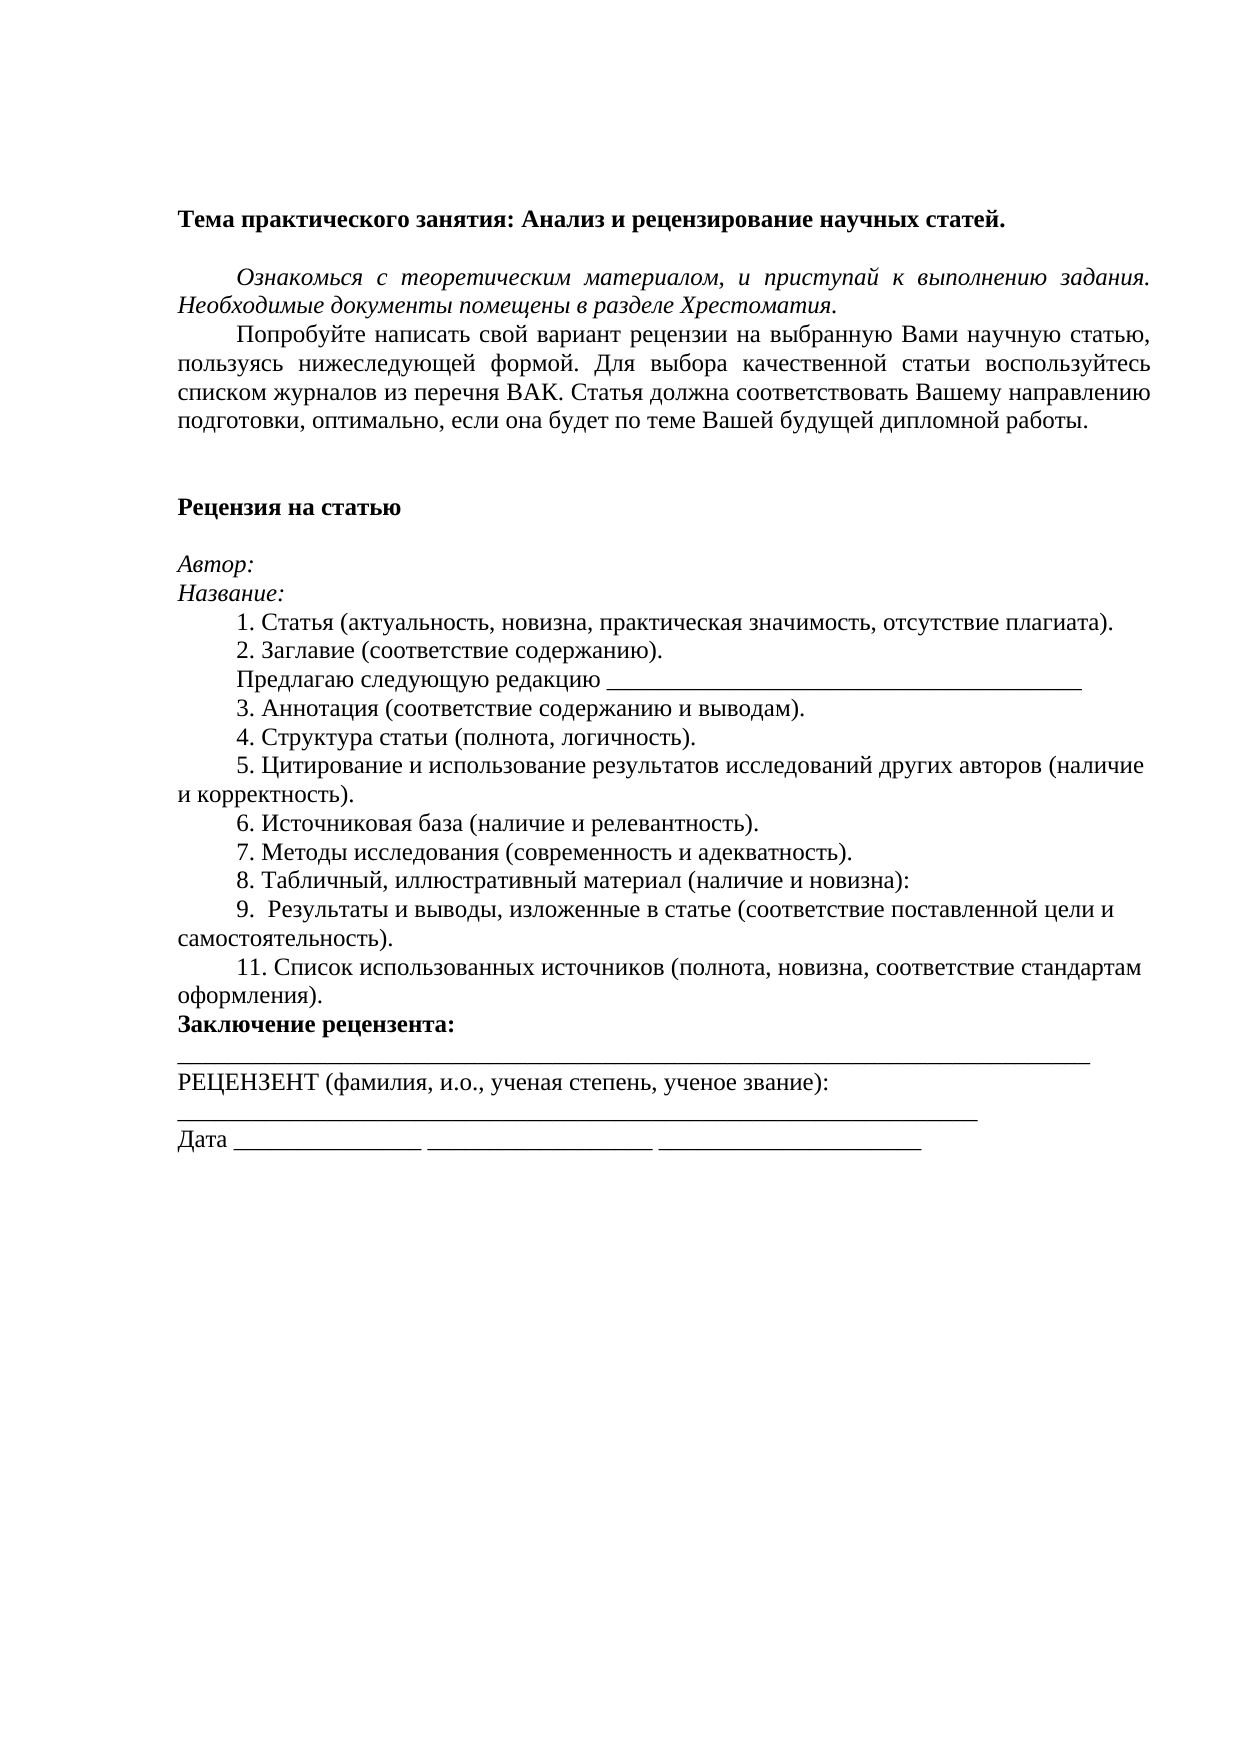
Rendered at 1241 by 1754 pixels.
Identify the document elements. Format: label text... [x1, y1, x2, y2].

text Название: [177, 578, 1152, 607]
text 1. Статья (актуальность, новизна, практическая значимость, отсутствие плагиата). [177, 607, 1152, 636]
text 6. Источниковая база (наличие и релевантность). [177, 808, 1152, 837]
text _________________________________________________________________________ [177, 1038, 1152, 1067]
text 3. Аннотация (соответствие содержанию и выводам). [177, 693, 1152, 722]
text Дата _______________ __________________ _____________________ [177, 1124, 1152, 1153]
text Автор: [177, 549, 1152, 578]
text Заключение рецензента: [177, 1009, 1152, 1038]
text Ознакомься с теоретическим материалом, и приступай к выполнению задания. Необходимые документы помещены в разделе Хрестоматия. [177, 262, 1152, 319]
text ________________________________________________________________ [177, 1096, 1152, 1124]
text 9. Результаты и выводы, изложенные в статье (соответствие поставленной цели и самостоятельность). [177, 894, 1152, 952]
text Предлагаю следующую редакцию ______________________________________ [177, 664, 1152, 693]
text 5. Цитирование и использование результатов исследований других авторов (наличие и корректность). [177, 751, 1152, 808]
text Тема практического занятия: Анализ и рецензирование научных статей. [177, 204, 1152, 233]
text РЕЦЕНЗЕНТ (фамилия, и.о., ученая степень, ученое звание): [177, 1067, 1152, 1096]
text 2. Заглавие (соответствие содержанию). [177, 636, 1152, 664]
text Попробуйте написать свой вариант рецензии на выбранную Вами научную статью, пользуясь нижеследующей формой. Для выбора качественной статьи воспользуйтесь списком журналов из перечня ВАК. Статья должна соответствовать Вашему направлению подготовки, оптимально, если она будет по теме Вашей будущей дипломной работы. [177, 319, 1152, 434]
text 4. Структура статьи (полнота, логичность). [177, 722, 1152, 751]
text 8. Табличный, иллюстративный материал (наличие и новизна): [177, 866, 1152, 894]
text 11. Список использованных источников (полнота, новизна, соответствие стандартам оформления). [177, 952, 1152, 1009]
text 7. Методы исследования (современность и адекватность). [177, 837, 1152, 866]
text Рецензия на статью [177, 492, 1152, 521]
